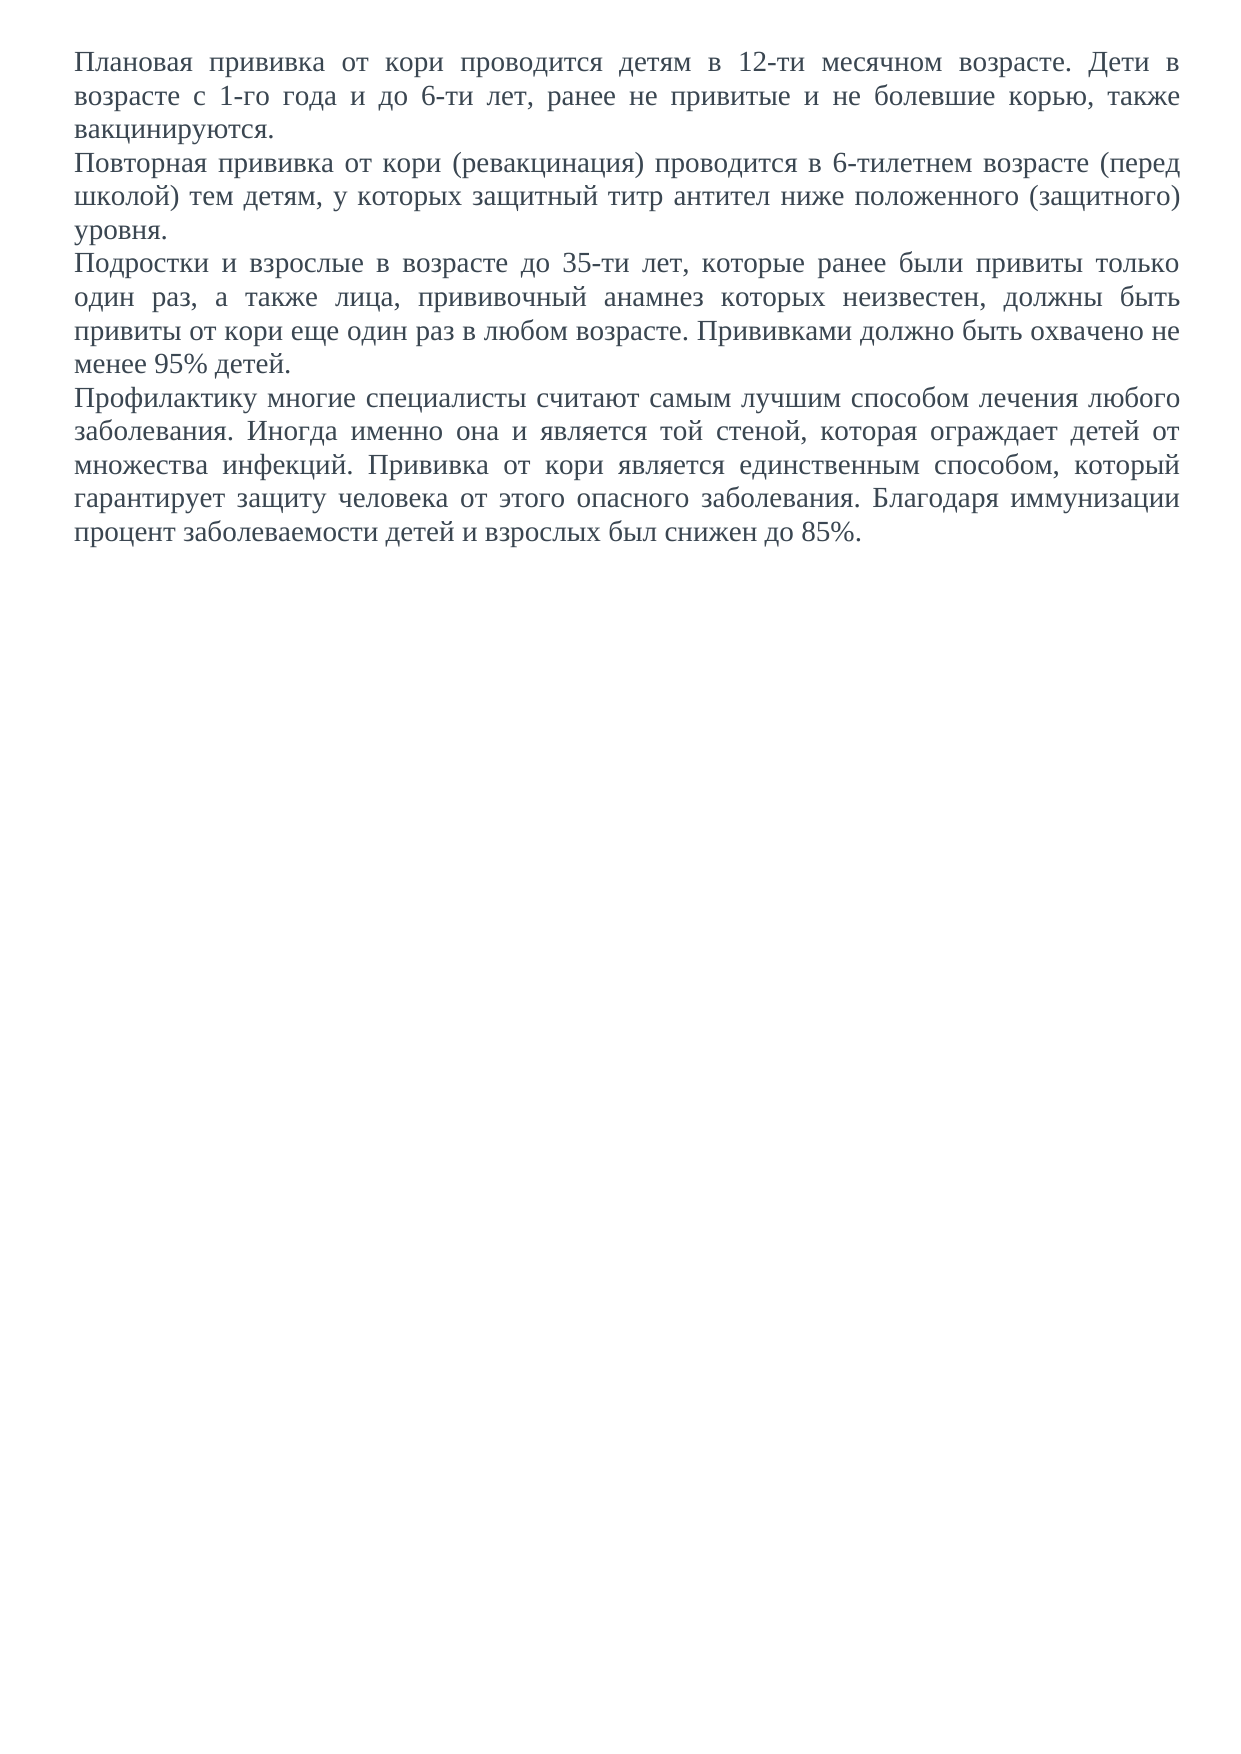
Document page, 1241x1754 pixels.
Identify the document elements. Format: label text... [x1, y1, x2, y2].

text Подростки и взрослые в возрасте до 35-ти лет, которые ранее были привиты только один раз, а также лица, прививочный анамнез которых неизвестен, должны быть привиты от кори еще один раз в любом возрасте. Прививками должно быть охвачено не менее 95% детей. [74, 246, 1181, 380]
text Повторная прививка от кори (ревакцинация) проводится в 6-тилетнем возрасте (перед школой) тем детям, у которых защитный титр антител ниже положенного (защитного) уровня. [74, 145, 1181, 246]
text Профилактику многие специалисты считают самым лучшим способом лечения любого заболевания. Иногда именно она и является той стеной, которая ограждает детей от множества инфекций. Прививка от кори является единственным способом, который гарантирует защиту человека от этого опасного заболевания. Благодаря иммунизации процент заболеваемости детей и взрослых был снижен до 85%. [74, 380, 1181, 547]
text Плановая прививка от кори проводится детям в 12-ти месячном возрасте. Дети в возрасте с 1-го года и до 6-ти лет, ранее не привитые и не болевшие корью, также вакцинируются. [74, 44, 1181, 145]
